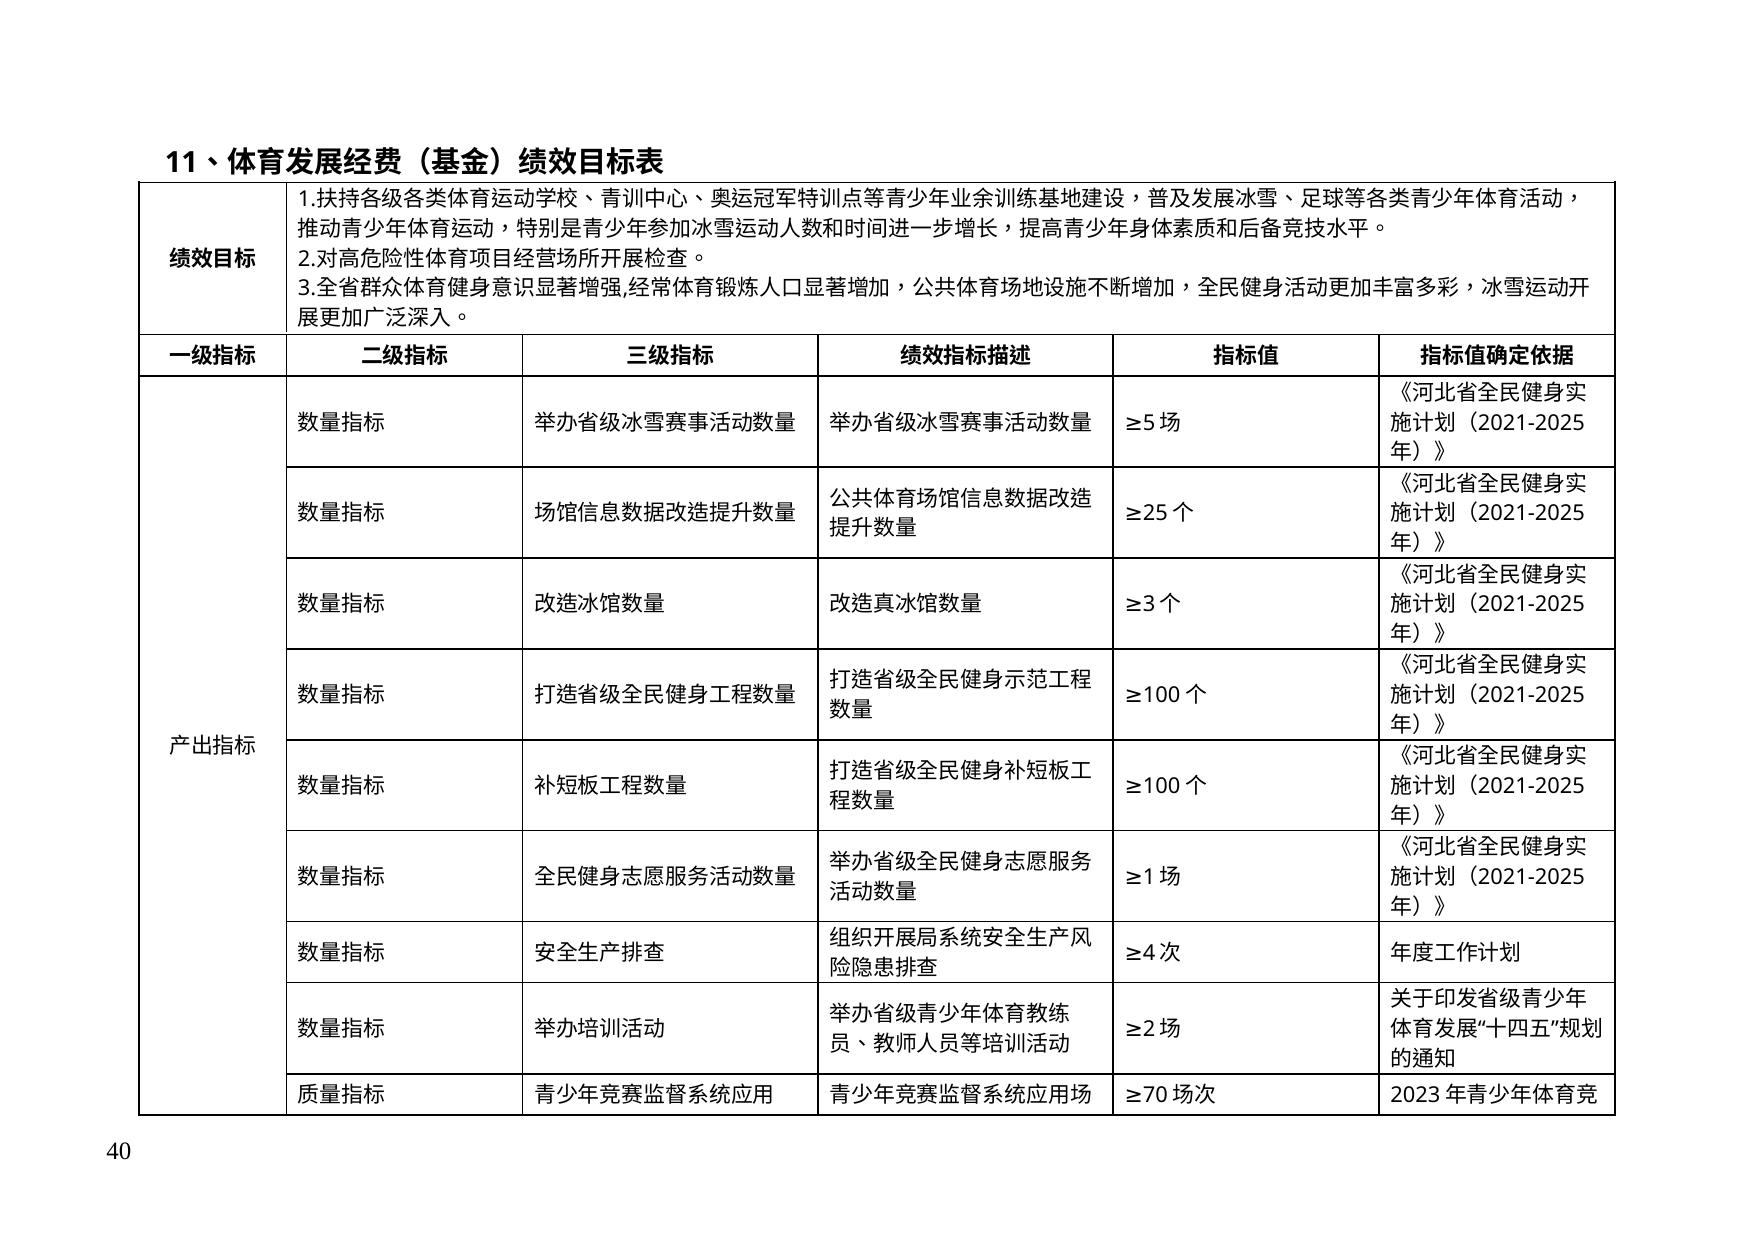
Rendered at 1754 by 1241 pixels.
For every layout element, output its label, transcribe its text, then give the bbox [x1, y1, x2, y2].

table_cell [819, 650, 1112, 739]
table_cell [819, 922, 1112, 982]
table_cell ≥3个 [1114, 559, 1378, 648]
table_cell 《河北省全民健身实施计划（2021-2025年）》 [1380, 468, 1614, 557]
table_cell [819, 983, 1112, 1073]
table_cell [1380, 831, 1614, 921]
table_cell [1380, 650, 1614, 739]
table_header 一级指标 [140, 335, 286, 375]
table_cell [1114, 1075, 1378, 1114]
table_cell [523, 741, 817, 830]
table_cell ≥5场 [1114, 377, 1378, 466]
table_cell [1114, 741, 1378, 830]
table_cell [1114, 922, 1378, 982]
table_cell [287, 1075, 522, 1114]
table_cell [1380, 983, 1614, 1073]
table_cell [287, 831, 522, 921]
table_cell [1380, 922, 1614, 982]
table_cell 产出指标 [140, 377, 286, 1114]
text 11、体育发展经费（基金）绩效目标表 [106, 142, 1648, 181]
table_cell 数量指标 [287, 468, 522, 557]
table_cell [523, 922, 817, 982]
table_cell 《河北省全民健身实施计划（2021-2025年）》 [1380, 559, 1614, 648]
table_header 绩效指标描述 [819, 335, 1112, 375]
table_cell 举办省级冰雪赛事活动数量 [819, 377, 1112, 466]
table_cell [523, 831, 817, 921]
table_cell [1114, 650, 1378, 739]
table_cell 《河北省全民健身实施计划（2021-2025年）》 [1380, 377, 1614, 466]
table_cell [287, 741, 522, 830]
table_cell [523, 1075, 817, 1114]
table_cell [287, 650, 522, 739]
table_cell 场馆信息数据改造提升数量 [523, 468, 817, 557]
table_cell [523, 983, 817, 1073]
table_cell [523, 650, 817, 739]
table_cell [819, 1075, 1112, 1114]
table_header 指标值 [1114, 335, 1378, 375]
table_cell 改造真冰馆数量 [819, 559, 1112, 648]
table_cell ≥25个 [1114, 468, 1378, 557]
table_header 二级指标 [287, 335, 522, 375]
table_header 三级指标 [523, 335, 817, 375]
table_cell 公共体育场馆信息数据改造提升数量 [819, 468, 1112, 557]
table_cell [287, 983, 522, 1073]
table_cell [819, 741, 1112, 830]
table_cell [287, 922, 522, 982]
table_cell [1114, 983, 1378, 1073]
table_cell 数量指标 [287, 559, 522, 648]
table_header 1.扶持各级各类体育运动学校、青训中心、奥运冠军特训点等青少年业余训练基地建设，普及发展冰雪、足球等各类青少年体育活动，推动青少年体育运动，特别是青少年参加冰雪运动人数和时间进一步增长，提高青少年身体素质和后备竞技水平。 2.对高危险性体育项目经营场所开展检查。 3.全省群众体育健身意识显著增强,经常体育锻炼人口显著增加，公共体育场地设施不断增加，全民健身活动更加丰富多彩，冰雪运动开展更加广泛深入。 [287, 183, 1614, 332]
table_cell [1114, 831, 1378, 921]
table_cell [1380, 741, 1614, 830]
table_cell 改造冰馆数量 [523, 559, 817, 648]
table_header 指标值确定依据 [1380, 335, 1614, 375]
table_cell 举办省级冰雪赛事活动数量 [523, 377, 817, 466]
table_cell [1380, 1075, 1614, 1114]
table_header 绩效目标 [140, 183, 286, 332]
table_cell 数量指标 [287, 377, 522, 466]
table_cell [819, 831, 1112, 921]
